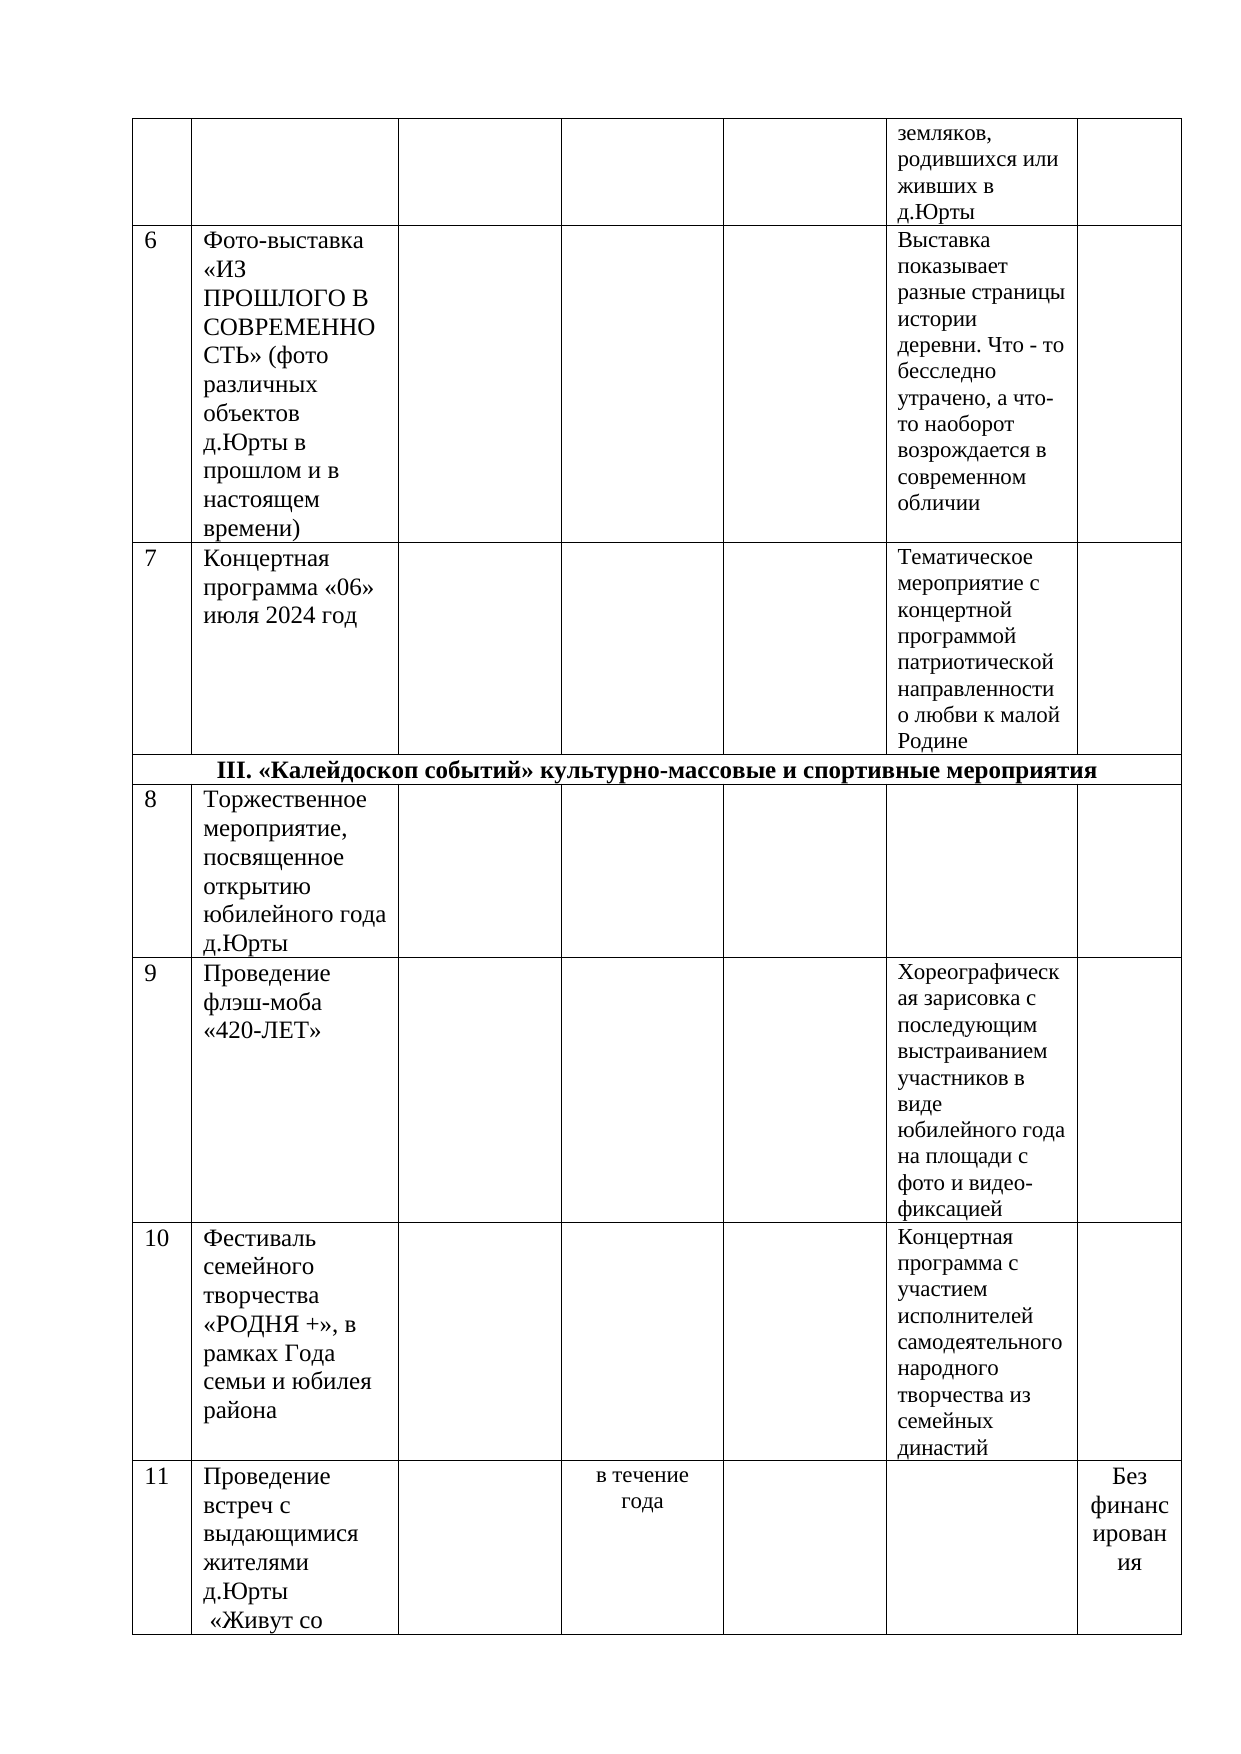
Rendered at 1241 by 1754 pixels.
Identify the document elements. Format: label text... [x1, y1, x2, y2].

table_cell 9 [133, 958, 191, 1222]
table_cell Без финансирования [1078, 1461, 1181, 1633]
table_cell Выставка показывает разные страницы истории деревни. Что - то бесследно утрачено, а что-то наоборот возрождается в современном обличии [887, 226, 1077, 542]
table_cell [562, 958, 723, 1222]
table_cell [192, 119, 398, 224]
table_cell 8 [133, 785, 191, 957]
table_cell [1078, 543, 1181, 754]
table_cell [562, 119, 723, 224]
table_cell [1078, 958, 1181, 1222]
table_cell [562, 1223, 723, 1460]
table_cell [724, 785, 886, 957]
table_cell [724, 1461, 886, 1633]
table_cell [724, 1223, 886, 1460]
table_cell [724, 543, 886, 754]
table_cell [192, 1461, 398, 1633]
table_cell 6 [133, 226, 191, 542]
table_cell [562, 543, 723, 754]
table_cell 7 [133, 543, 191, 754]
table_cell [399, 226, 561, 542]
table_cell [724, 226, 886, 542]
table_cell 5 [133, 119, 191, 224]
table_cell в течение года [562, 1461, 723, 1633]
table_cell [1078, 119, 1181, 224]
table_cell [562, 785, 723, 957]
table_cell Проведение флэш-моба «420-ЛЕТ» [192, 958, 398, 1222]
table_cell Концертная программа «06» июля 2024 год [192, 543, 398, 754]
table_cell [399, 785, 561, 957]
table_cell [887, 119, 1077, 224]
table_cell [1078, 785, 1181, 957]
table_cell [562, 226, 723, 542]
table_cell [399, 119, 561, 224]
table_cell Фото-выставка «ИЗ ПРОШЛОГО В СОВРЕМЕННОСТЬ» (фото различных объектов д.Юрты в прошлом и в настоящем времени) [192, 226, 398, 542]
table_cell Концертная программа с участием исполнителей самодеятельного народного творчества из семейных династий [887, 1223, 1077, 1460]
table_cell 11 [133, 1461, 191, 1633]
table_cell [399, 1223, 561, 1460]
table_cell 10 [133, 1223, 191, 1460]
table_cell [399, 543, 561, 754]
table_cell [724, 958, 886, 1222]
table_cell Хореографическая зарисовка с последующим выстраиванием участников в виде юбилейного года на площади с фото и видео-фиксацией [887, 958, 1077, 1222]
table_cell Торжественное мероприятие, посвященное открытию юбилейного года д.Юрты [192, 785, 398, 957]
table_cell [399, 1461, 561, 1633]
table_cell [1078, 226, 1181, 542]
table_cell III. «Калейдоскоп событий» культурно-массовые и спортивные мероприятия [133, 755, 1181, 783]
table_cell [887, 1461, 1077, 1633]
table_cell [1078, 1223, 1181, 1460]
table_cell Фестиваль семейного творчества «РОДНЯ +», в рамках Года семьи и юбилея района [192, 1223, 398, 1460]
table_cell Тематическое мероприятие с концертной программой патриотической направленности о любви к малой Родине [887, 543, 1077, 754]
table_cell [399, 958, 561, 1222]
table_cell [724, 119, 886, 224]
table_cell [887, 785, 1077, 957]
